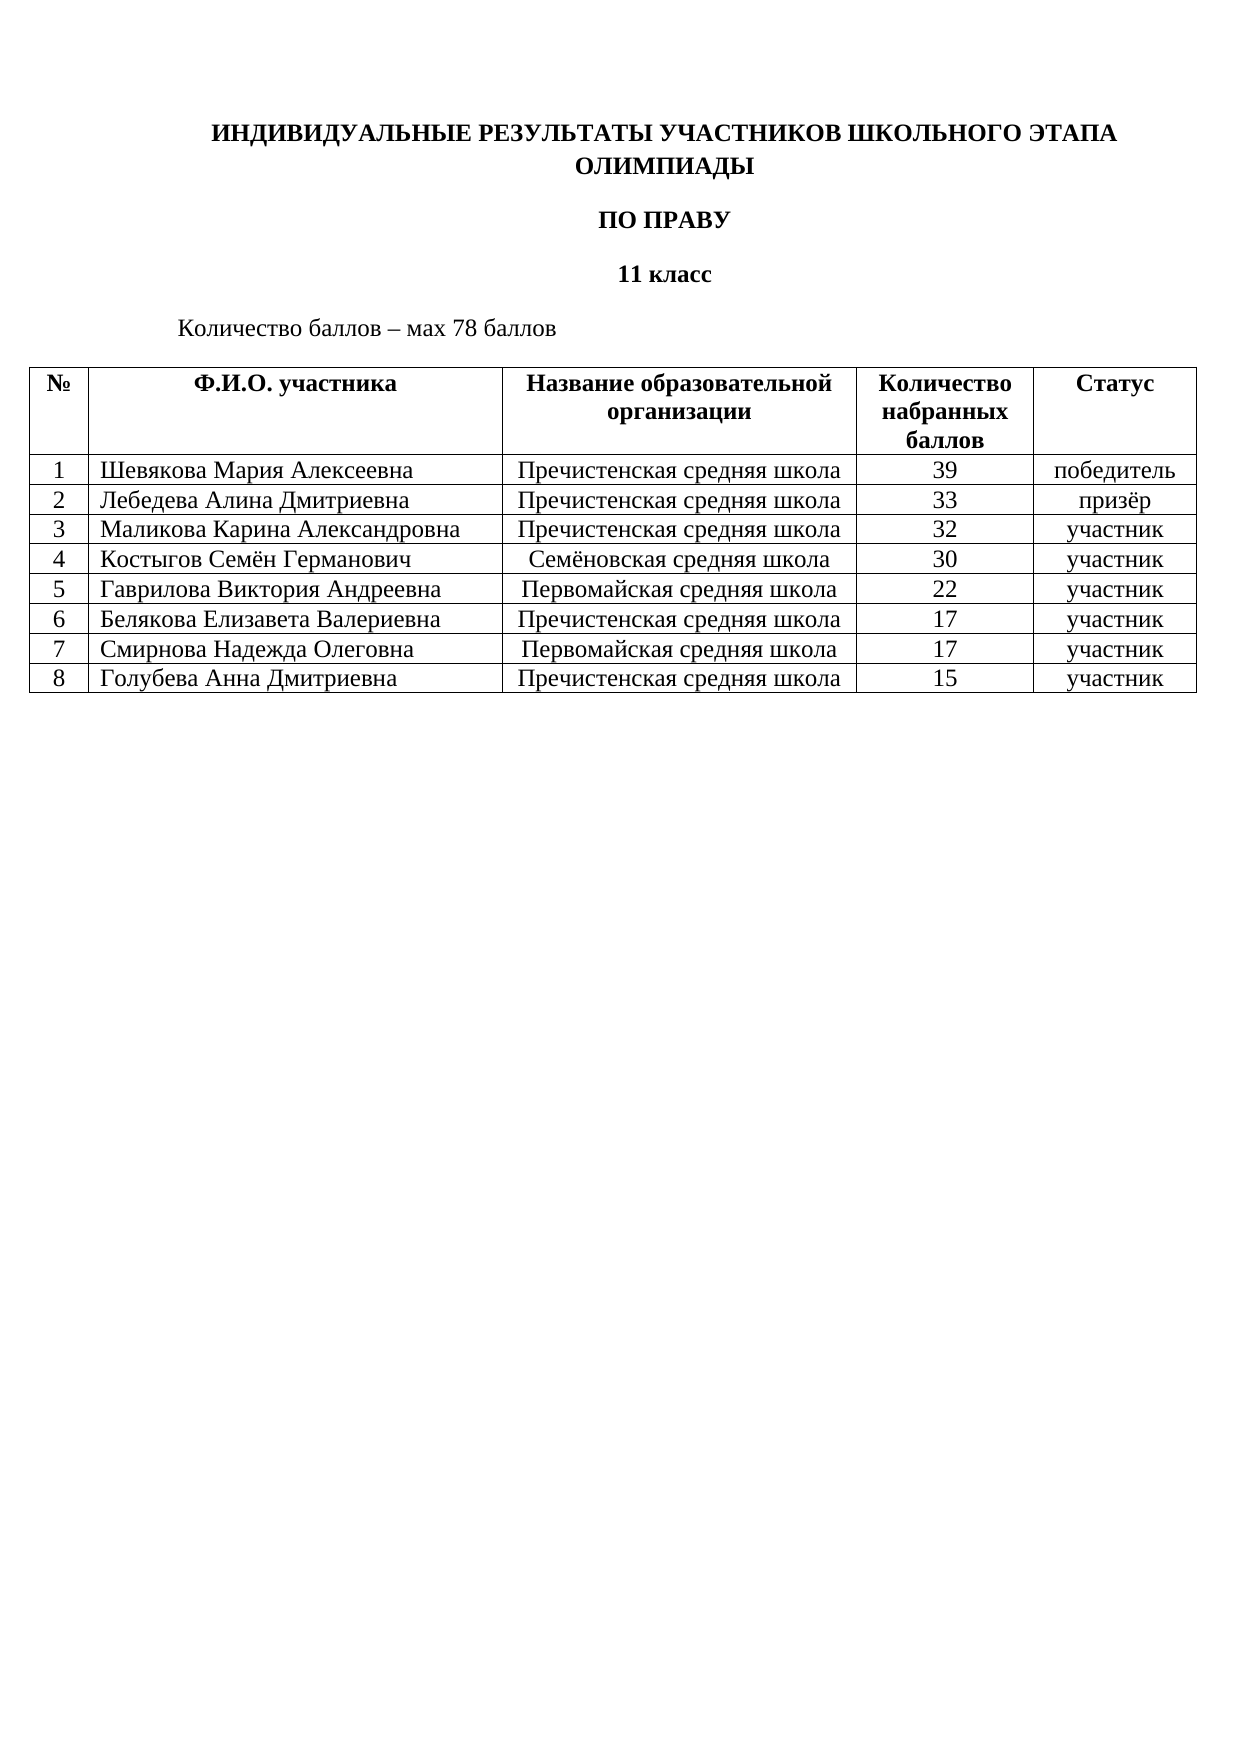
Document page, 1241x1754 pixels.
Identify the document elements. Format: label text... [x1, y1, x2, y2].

table_cell Пречистенская средняя школа [503, 604, 856, 633]
table_cell Белякова Елизавета Валериевна [89, 604, 502, 633]
table_cell призёр [1034, 485, 1196, 513]
table_cell участник [1034, 515, 1196, 543]
table_cell 7 [30, 634, 88, 662]
table_header Статус [1034, 368, 1196, 454]
table_cell Пречистенская средняя школа [503, 664, 856, 692]
table_header № [30, 368, 88, 454]
table_cell участник [1034, 574, 1196, 603]
table_cell 17 [857, 604, 1033, 633]
table_cell Костыгов Семён Германович [89, 544, 502, 573]
table_header Ф.И.О. участника [89, 368, 502, 454]
table_cell 2 [30, 485, 88, 513]
text 11 класс [177, 259, 1152, 288]
table_header Название образовательной организации [503, 368, 856, 454]
text ИНДИВИДУАЛЬНЫЕ РЕЗУЛЬТАТЫ УЧАСТНИКОВ ШКОЛЬНОГО ЭТАПА ОЛИМПИАДЫ [177, 118, 1152, 180]
table_cell Пречистенская средняя школа [503, 515, 856, 543]
table_cell 17 [857, 634, 1033, 662]
table_cell Пречистенская средняя школа [503, 485, 856, 513]
table_cell победитель [1034, 455, 1196, 484]
table_cell Смирнова Надежда Олеговна [89, 634, 502, 662]
table_cell 8 [30, 664, 88, 692]
table_cell 3 [30, 515, 88, 543]
table_cell Первомайская средняя школа [503, 574, 856, 603]
table_cell 30 [857, 544, 1033, 573]
table_cell участник [1034, 604, 1196, 633]
table_cell 32 [857, 515, 1033, 543]
text Количество баллов – мах 78 баллов [177, 313, 1152, 341]
table_cell 4 [30, 544, 88, 573]
table_header Количество набранных баллов [857, 368, 1033, 454]
table_cell 1 [30, 455, 88, 484]
table_cell Семёновская средняя школа [503, 544, 856, 573]
table_cell Голубева Анна Дмитриевна [89, 664, 502, 692]
table_cell 22 [857, 574, 1033, 603]
text ПО ПРАВУ [177, 205, 1152, 234]
table_cell Лебедева Алина Дмитриевна [89, 485, 502, 513]
table_cell 6 [30, 604, 88, 633]
table_cell 15 [857, 664, 1033, 692]
table_cell участник [1034, 544, 1196, 573]
table_cell Пречистенская средняя школа [503, 455, 856, 484]
table_cell Первомайская средняя школа [503, 634, 856, 662]
table_cell 33 [857, 485, 1033, 513]
table_cell 39 [857, 455, 1033, 484]
table_cell участник [1034, 664, 1196, 692]
table_cell Маликова Карина Александровна [89, 515, 502, 543]
table_cell участник [1034, 634, 1196, 662]
table_cell Шевякова Мария Алексеевна [89, 455, 502, 484]
table_cell Гаврилова Виктория Андреевна [89, 574, 502, 603]
table_cell 5 [30, 574, 88, 603]
